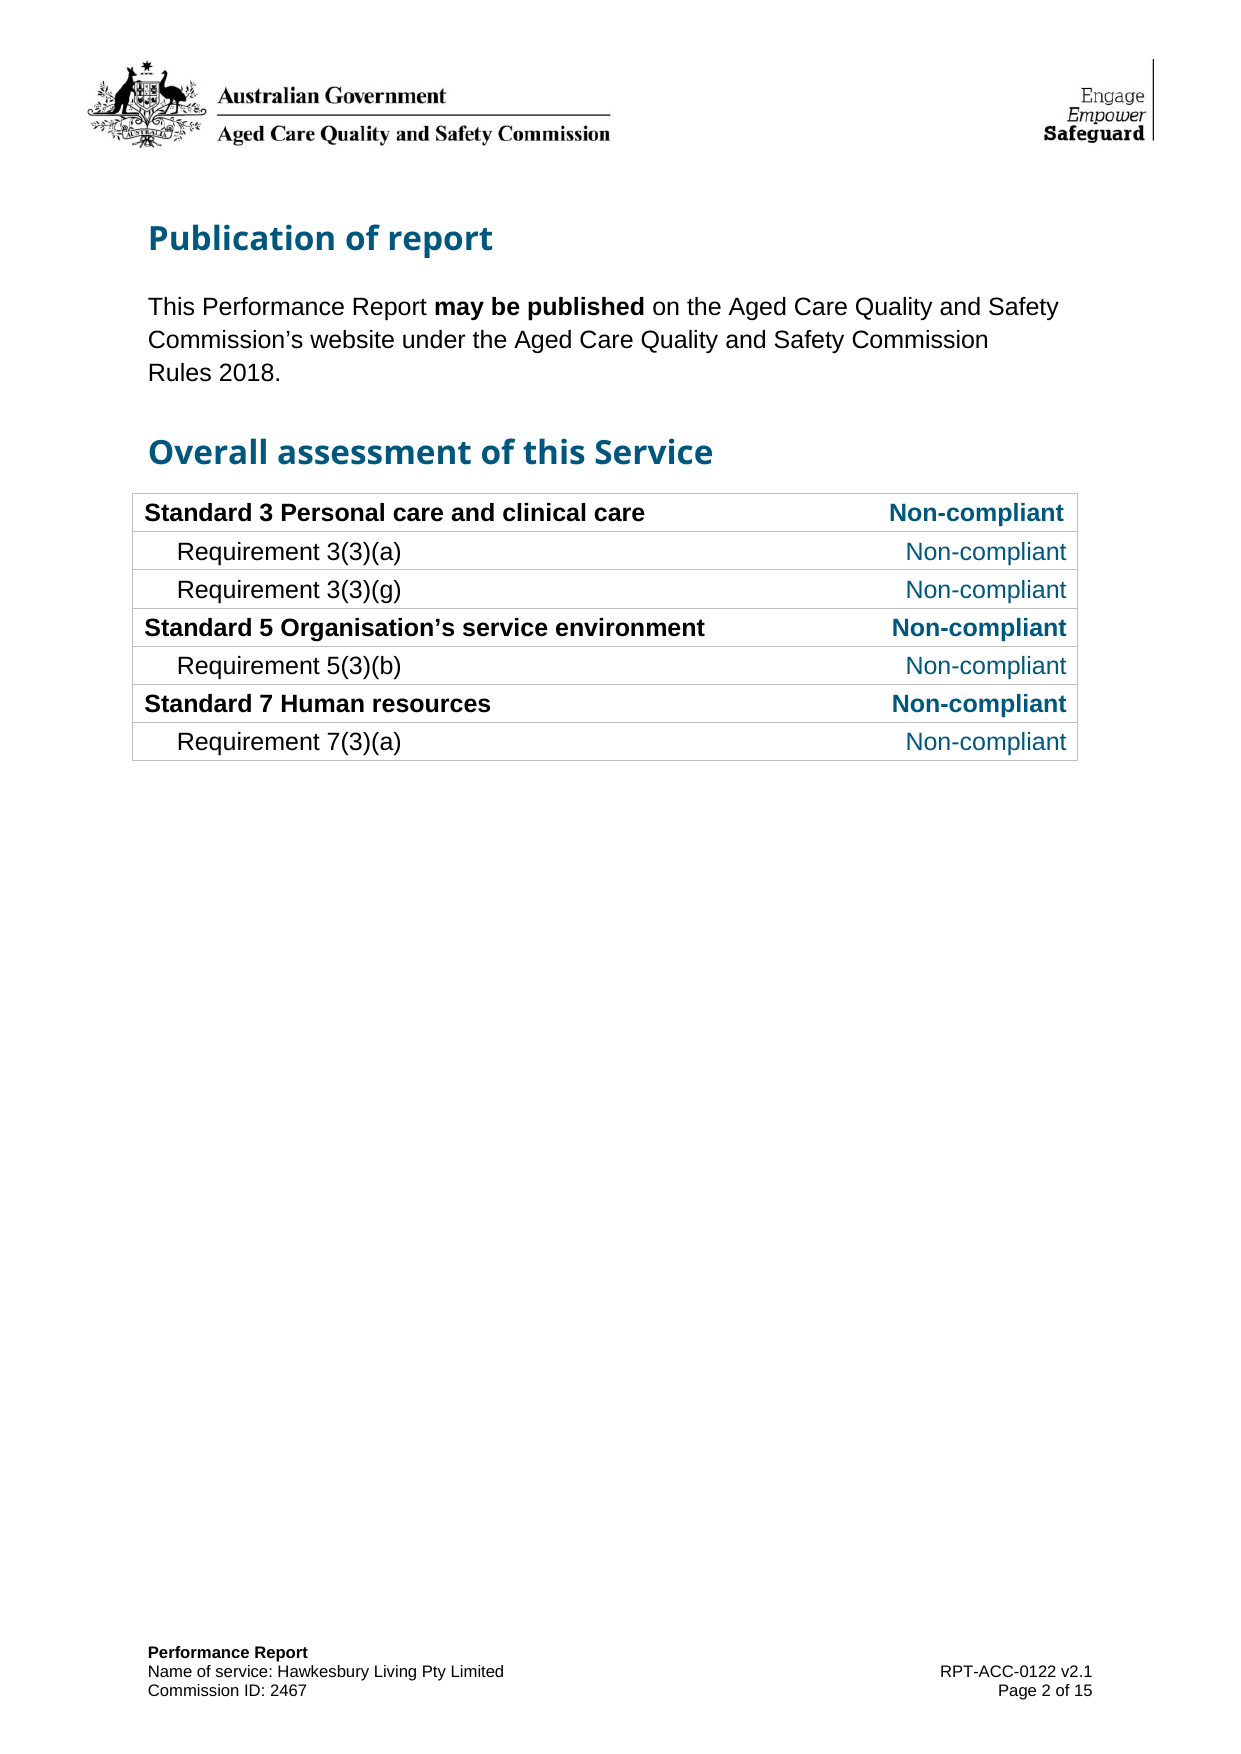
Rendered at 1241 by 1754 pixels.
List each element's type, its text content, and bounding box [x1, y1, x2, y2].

table_cell Requirement 7(3)(a) [133, 723, 878, 760]
table_cell Requirement 3(3)(a) [133, 532, 878, 569]
text This Performance Report may be published on the Aged Care Quality and Safety Commission’s website under the Aged Care Quality and Safety Commission Rules 2018. [148, 292, 1092, 387]
subtitle Publication of report [148, 215, 1092, 260]
table_cell Non-compliant [878, 723, 1077, 760]
table_cell Standard 5 Organisation’s service environment [133, 609, 878, 646]
table_cell Non-compliant [878, 532, 1077, 569]
table_cell Non-compliant [878, 570, 1077, 607]
table_cell Non-compliant [878, 685, 1077, 722]
table_cell Requirement 3(3)(g) [133, 570, 878, 607]
table_cell Non-compliant [878, 647, 1077, 684]
table_header Non-compliant [878, 494, 1077, 531]
picture [1, 0, 1241, 169]
table_cell Requirement 5(3)(b) [133, 647, 878, 684]
subtitle Overall assessment of this Service [148, 428, 1092, 474]
table_header Standard 3 Personal care and clinical care [133, 494, 878, 531]
table_cell Non-compliant [878, 609, 1077, 646]
table_cell Standard 7 Human resources [133, 685, 878, 722]
